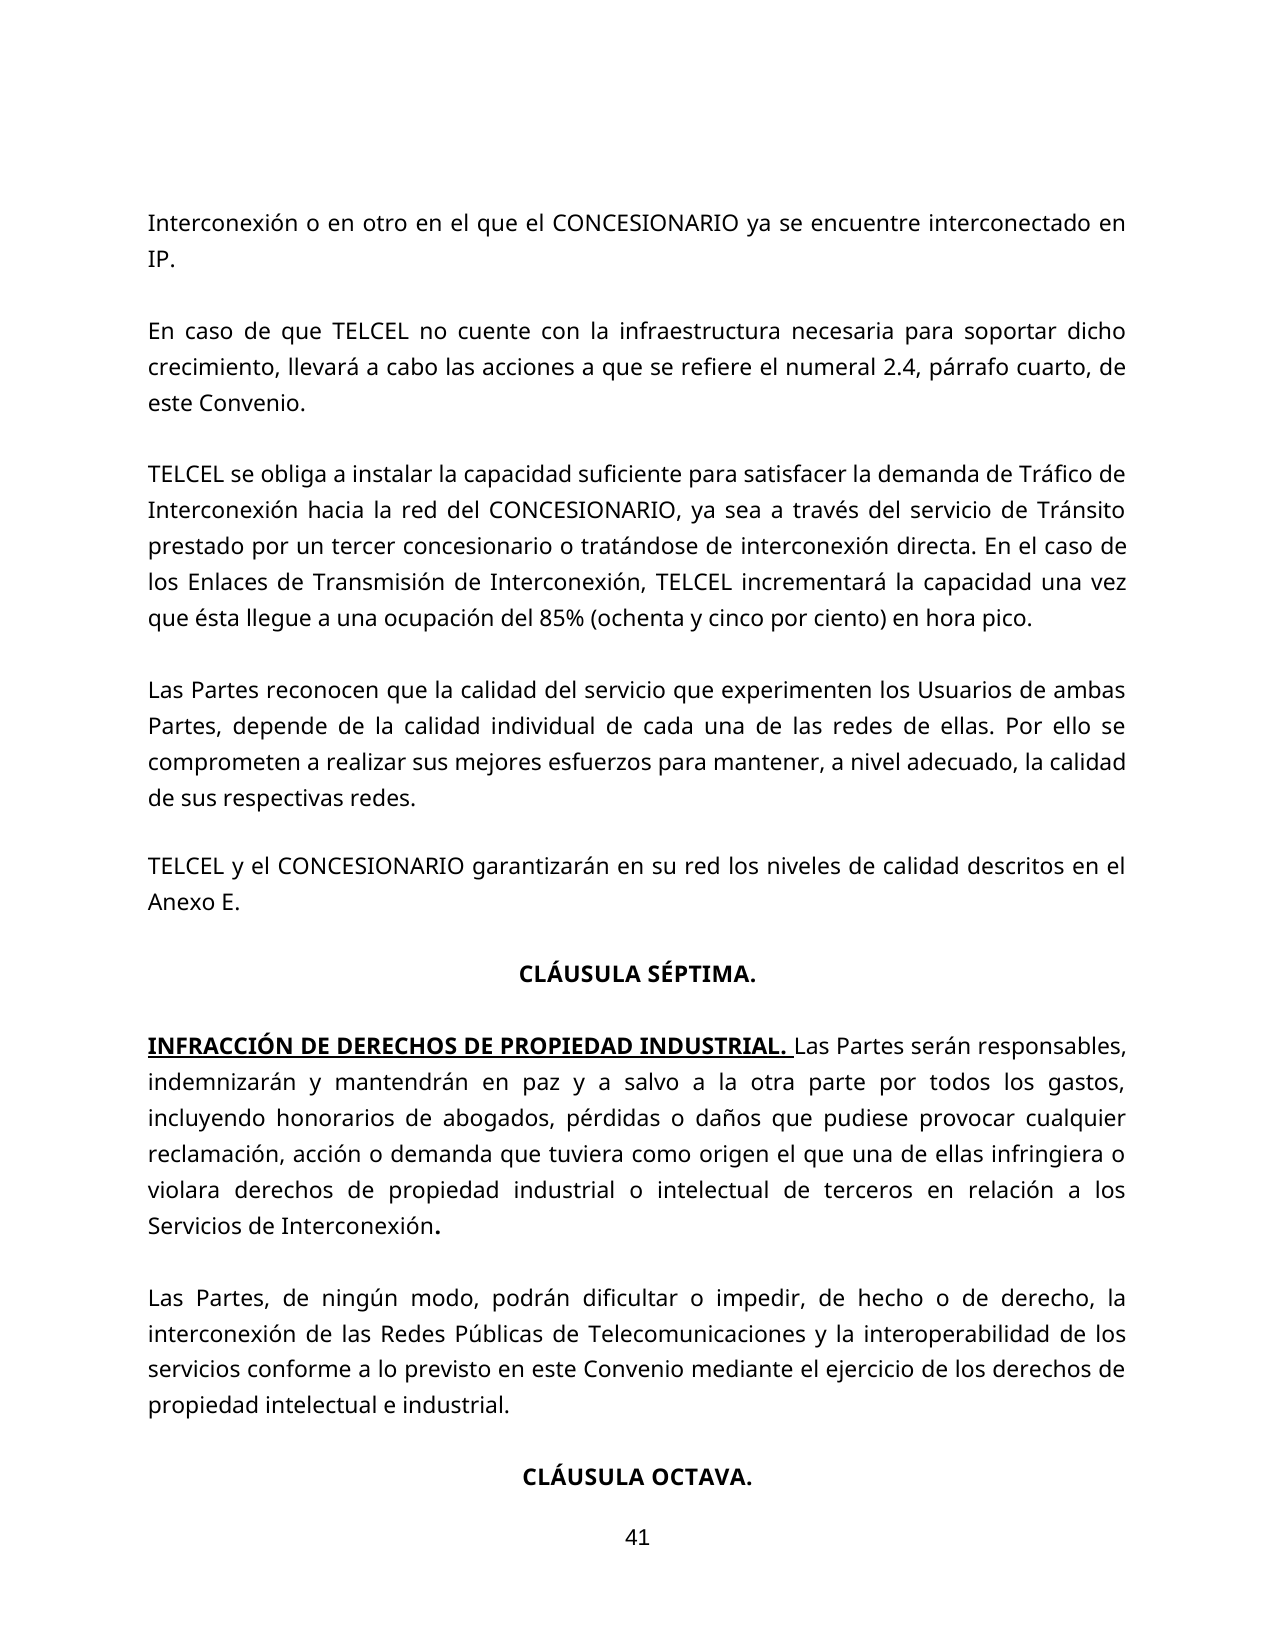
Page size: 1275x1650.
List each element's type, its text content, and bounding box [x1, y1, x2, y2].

text INFRACCIÓN DE DERECHOS DE PROPIEDAD INDUSTRIAL. Las Partes serán responsables, indemnizarán y mantendrán en paz y a salvo a la otra parte por todos los gastos, incluyendo honorarios de abogados, pérdidas o daños que pudiese provocar cualquier reclamación, acción o demanda que tuviera como origen el que una de ellas infringiera o violara derechos de propiedad industrial o intelectual de terceros en relación a los Servicios de Interconexión. [148, 1030, 1127, 1241]
text Las Partes reconocen que la calidad del servicio que experimenten los Usuarios de ambas Partes, depende de la calidad individual de cada una de las redes de ellas. Por ello se comprometen a realizar sus mejores esfuerzos para mantener, a nivel adecuado, la calidad de sus respectivas redes. [148, 674, 1127, 813]
text CLÁUSULA OCTAVA. [148, 1461, 1127, 1492]
text TELCEL se obliga a instalar la capacidad suficiente para satisfacer la demanda de Tráfico de Interconexión hacia la red del CONCESIONARIO, ya sea a través del servicio de Tránsito prestado por un tercer concesionario o tratándose de interconexión directa. En el caso de los Enlaces de Transmisión de Interconexión, TELCEL incrementará la capacidad una vez que ésta llegue a una ocupación del 85% (ochenta y cinco por ciento) en hora pico. [148, 458, 1127, 633]
text En caso de que TELCEL no cuente con la infraestructura necesaria para soportar dicho crecimiento, llevará a cabo las acciones a que se refiere el numeral 2.4, párrafo cuarto, de este Convenio. [148, 314, 1127, 418]
text Las Partes, de ningún modo, podrán dificultar o impedir, de hecho o de derecho, la interconexión de las Redes Públicas de Telecomunicaciones y la interoperabilidad de los servicios conforme a lo previsto en este Convenio mediante el ejercicio de los derechos de propiedad intelectual e industrial. [148, 1282, 1127, 1421]
text CLÁUSULA SÉPTIMA. [148, 958, 1127, 989]
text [148, 207, 1127, 274]
text TELCEL y el CONCESIONARIO garantizarán en su red los niveles de calidad descritos en el Anexo E. [148, 850, 1127, 917]
